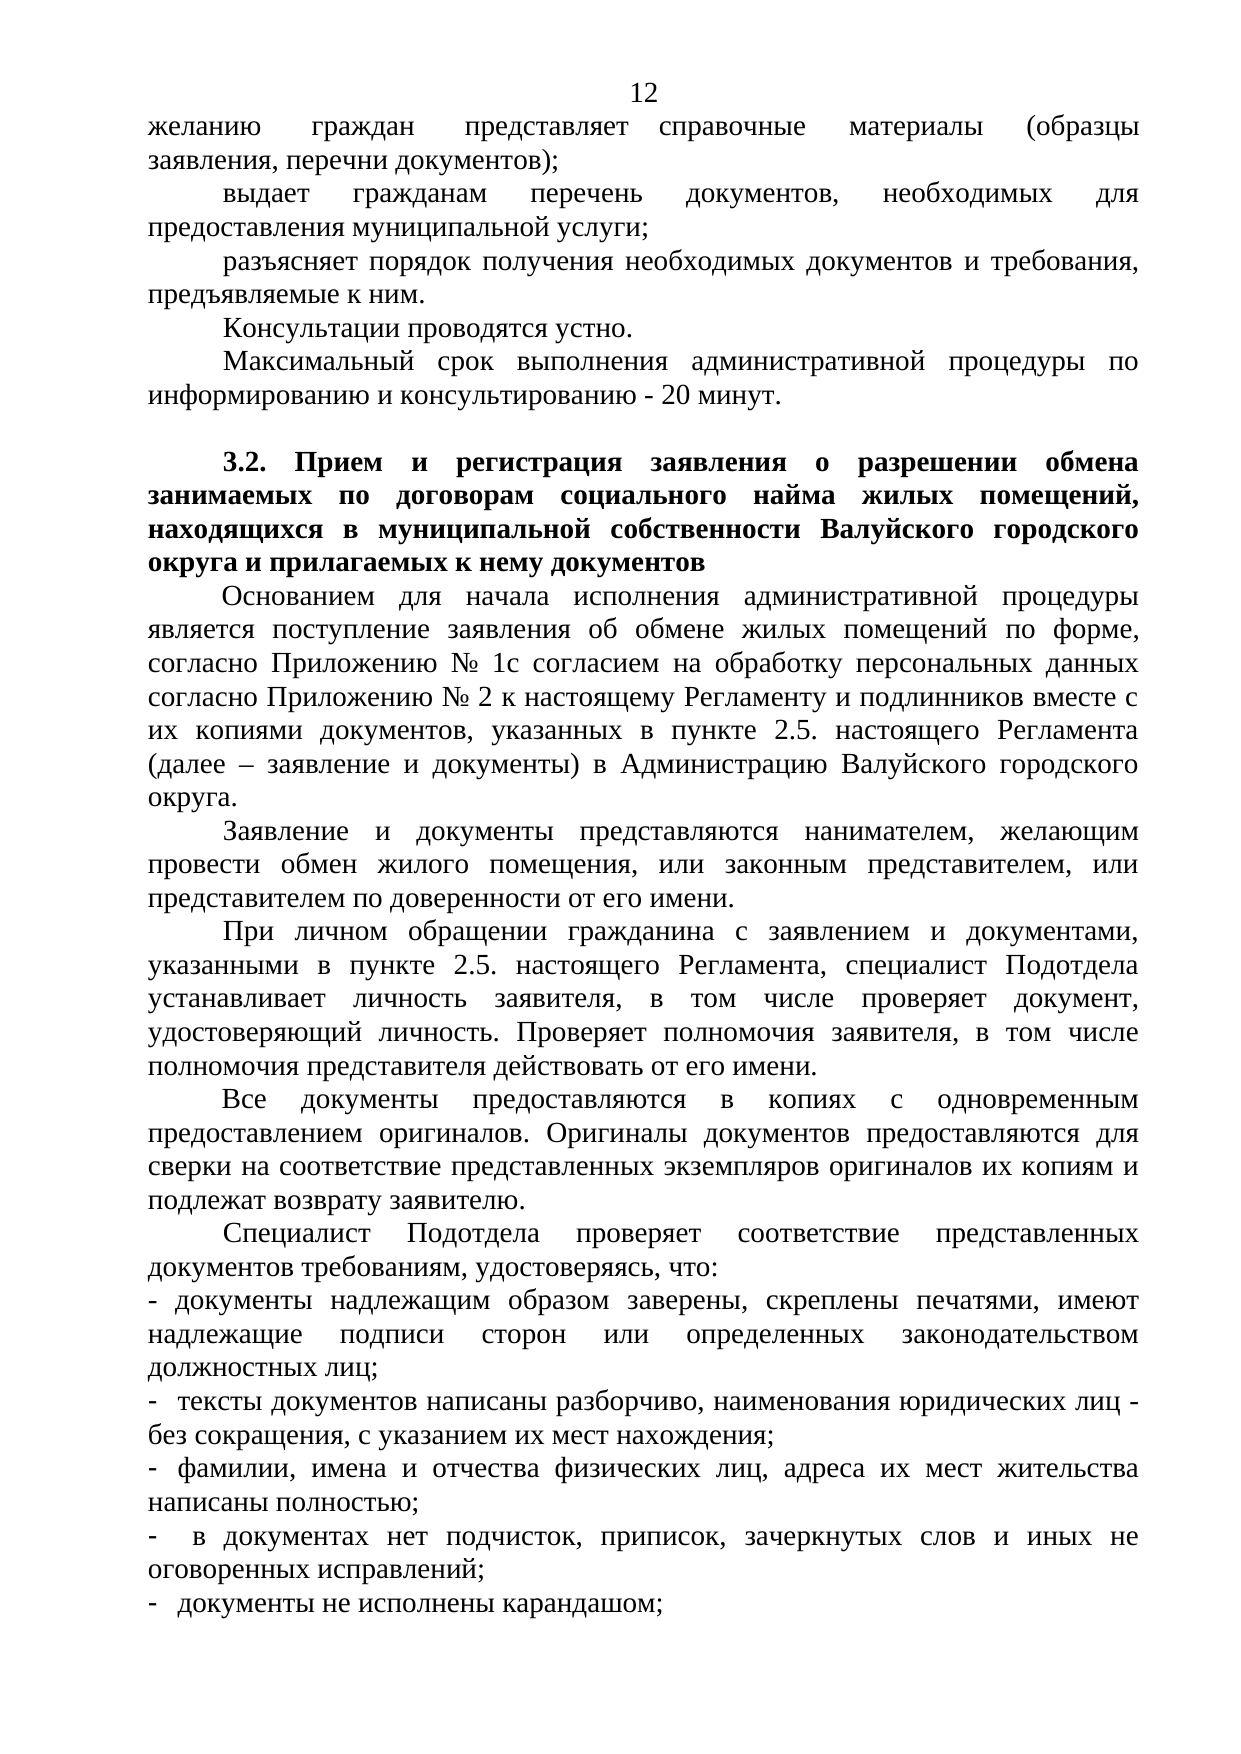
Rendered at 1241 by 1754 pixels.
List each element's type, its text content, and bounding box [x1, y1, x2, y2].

text 3.2. Прием и регистрация заявления о разрешении обмена занимаемых по договорам социального найма жилых помещений, находящихся в муниципальной собственности Валуйского городского округа и прилагаемых к нему документов [148, 444, 1140, 578]
text выдает гражданам перечень документов, необходимых для предоставления муниципальной услуги; [148, 176, 1140, 243]
list фамилии, имена и отчества физических лиц, адреса их мест жительства написаны полностью; [148, 1450, 1140, 1517]
text Все документы предоставляются в копиях с одновременным предоставлением оригиналов. Оригиналы документов предоставляются для сверки на соответствие представленных экземпляров оригиналов их копиям и подлежат возврату заявителю. [148, 1081, 1140, 1215]
text - документы надлежащим образом заверены, скреплены печатями, имеют надлежащие подписи сторон или определенных законодательством должностных лиц; [148, 1282, 1140, 1383]
list тексты документов написаны разборчиво, наименования юридических лиц - без сокращения, с указанием их мест нахождения; [148, 1383, 1140, 1450]
text При личном обращении гражданина с заявлением и документами, указанными в пункте 2.5. настоящего Регламента, специалист Подотдела устанавливает личность заявителя, в том числе проверяет документ, удостоверяющий личность. Проверяет полномочия заявителя, в том числе полномочия представителя действовать от его имени. [148, 913, 1140, 1081]
text Заявление и документы представляются нанимателем, желающим провести обмен жилого помещения, или законным представителем, или представителем по доверенности от его имени. [148, 813, 1140, 913]
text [148, 108, 1140, 176]
text Основанием для начала исполнения административной процедуры является поступление заявления об обмене жилых помещений по форме, согласно Приложению № 1с согласием на обработку персональных данных согласно Приложению № 2 к настоящему Регламенту и подлинников вместе с их копиями документов, указанных в пункте 2.5. настоящего Регламента (далее – заявление и документы) в Администрацию Валуйского городского округа. [148, 578, 1140, 813]
text Максимальный срок выполнения административной процедуры по информированию и консультированию - 20 минут. [148, 343, 1140, 410]
list в документах нет подчисток, приписок, зачеркнутых слов и иных не оговоренных исправлений; [148, 1517, 1140, 1585]
text Консультации проводятся устно. [148, 310, 1140, 343]
list документы не исполнены карандашом; [148, 1585, 1140, 1618]
text разъясняет порядок получения необходимых документов и требования, предъявляемые к ним. [148, 243, 1140, 310]
text Специалист Подотдела проверяет соответствие представленных документов требованиям, удостоверяясь, что: [148, 1215, 1140, 1282]
